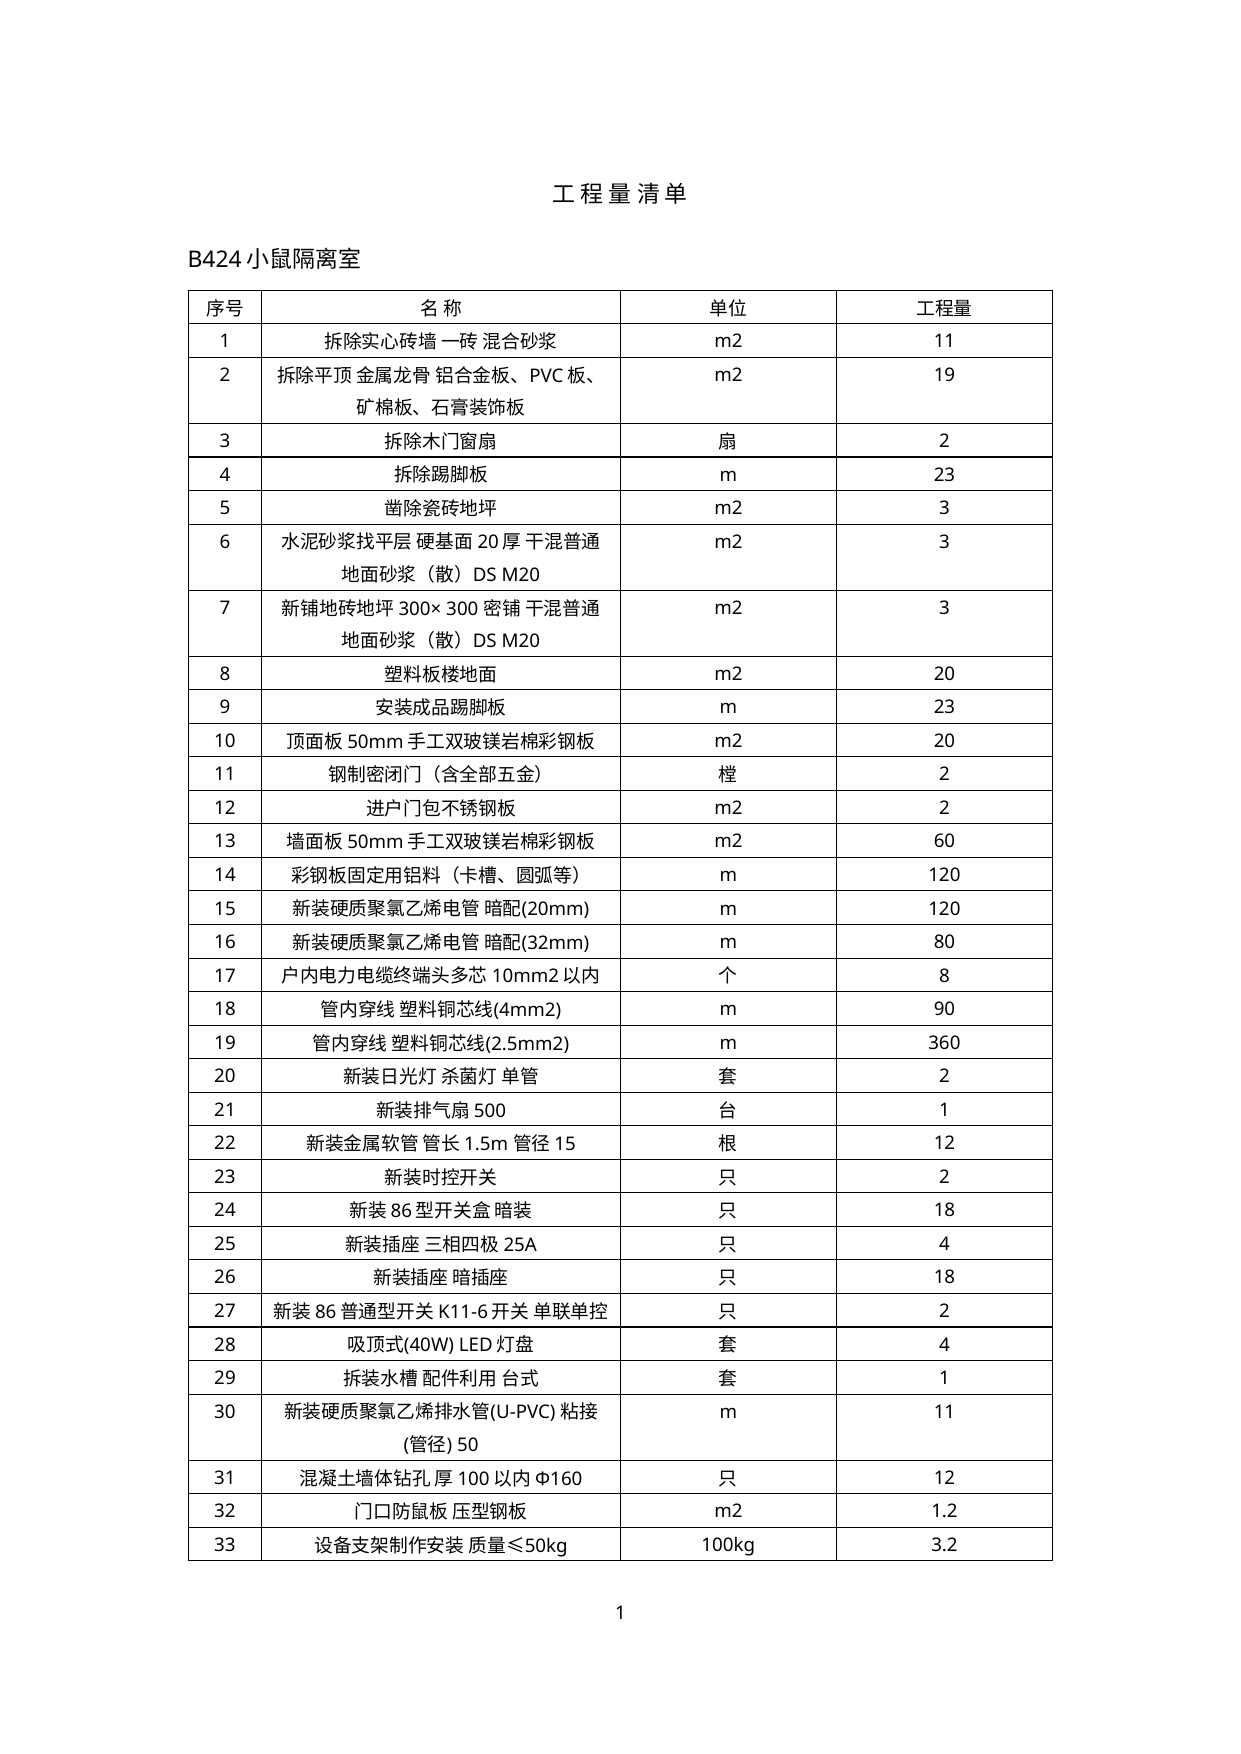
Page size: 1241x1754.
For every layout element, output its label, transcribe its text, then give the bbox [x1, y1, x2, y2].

table_cell 设备支架制作安装 质量≤50kg [262, 1528, 620, 1560]
table_cell m [621, 458, 836, 490]
table_cell 新装86型开关盒 暗装 [262, 1193, 620, 1226]
table_cell 3 [837, 591, 1052, 656]
table_cell 只 [621, 1193, 836, 1226]
table_header 名 称 [262, 291, 620, 323]
table_cell 17 [189, 959, 261, 991]
table_cell m2 [621, 358, 836, 423]
table_cell 23 [837, 458, 1052, 490]
table_cell 管内穿线 塑料铜芯线(2.5mm2) [262, 1026, 620, 1058]
table_cell 安装成品踢脚板 [262, 690, 620, 723]
table_cell 3 [837, 525, 1052, 589]
table_cell 19 [189, 1026, 261, 1058]
table_cell m2 [621, 491, 836, 523]
table_cell 进户门包不锈钢板 [262, 791, 620, 823]
table_cell 8 [837, 959, 1052, 991]
table_cell m [621, 925, 836, 957]
table_cell 拆除木门窗扇 [262, 424, 620, 456]
table_cell m2 [621, 824, 836, 857]
table_cell 23 [837, 690, 1052, 723]
table_cell 80 [837, 925, 1052, 957]
table_cell 新装硬质聚氯乙烯排水管(U-PVC) 粘接(管径) 50 [262, 1395, 620, 1459]
table_cell 只 [621, 1260, 836, 1293]
table_cell m [621, 1395, 836, 1459]
table_cell 15 [189, 891, 261, 924]
table_cell 11 [837, 324, 1052, 357]
table_cell 混凝土墙体钻孔 厚100以内 Φ160 [262, 1461, 620, 1493]
table_cell 套 [621, 1361, 836, 1393]
table_cell m [621, 992, 836, 1024]
table_cell 新装排气扇 500 [262, 1093, 620, 1125]
table_cell m [621, 858, 836, 890]
table_cell 120 [837, 858, 1052, 890]
table_cell 3 [837, 491, 1052, 523]
table_cell 户内电力电缆终端头多芯 10mm2以内 [262, 959, 620, 991]
table_cell 27 [189, 1294, 261, 1326]
table_cell 25 [189, 1227, 261, 1259]
table_cell 1 [837, 1093, 1052, 1125]
table_cell 120 [837, 891, 1052, 924]
text B424小鼠隔离室 [187, 225, 1053, 290]
table_cell 新装金属软管 管长1.5m 管径15 [262, 1126, 620, 1159]
table_cell 新装日光灯 杀菌灯 单管 [262, 1059, 620, 1092]
table_cell 5 [189, 491, 261, 523]
table_cell 2 [837, 1294, 1052, 1326]
table_cell 11 [189, 757, 261, 790]
table_cell 只 [621, 1294, 836, 1326]
table_cell 3.2 [837, 1528, 1052, 1560]
table_cell 26 [189, 1260, 261, 1293]
table_cell 20 [837, 724, 1052, 756]
table_cell 钢制密闭门（含全部五金） [262, 757, 620, 790]
table_cell m2 [621, 324, 836, 357]
table_cell 6 [189, 525, 261, 589]
table_header 工程量 [837, 291, 1052, 323]
table_cell 拆除实心砖墙 一砖 混合砂浆 [262, 324, 620, 357]
table_cell 拆除踢脚板 [262, 458, 620, 490]
table_cell 樘 [621, 757, 836, 790]
table_cell 32 [189, 1494, 261, 1527]
table_cell 12 [837, 1461, 1052, 1493]
table_cell 2 [189, 358, 261, 423]
table_cell 100kg [621, 1528, 836, 1560]
table_cell 4 [837, 1227, 1052, 1259]
table_cell 7 [189, 591, 261, 656]
table_cell 33 [189, 1528, 261, 1560]
table_cell 31 [189, 1461, 261, 1493]
table_cell 只 [621, 1227, 836, 1259]
table_cell 1 [837, 1361, 1052, 1393]
table_cell 墙面板 50mm手工双玻镁岩棉彩钢板 [262, 824, 620, 857]
table_cell 扇 [621, 424, 836, 456]
table_cell 9 [189, 690, 261, 723]
table_cell 2 [837, 1160, 1052, 1192]
table_cell 个 [621, 959, 836, 991]
table_cell 拆除平顶 金属龙骨 铝合金板、PVC板、矿棉板、石膏装饰板 [262, 358, 620, 423]
table_cell 16 [189, 925, 261, 957]
table_cell 24 [189, 1193, 261, 1226]
table_cell 水泥砂浆找平层 硬基面 20厚 干混普通地面砂浆（散）DS M20 [262, 525, 620, 589]
table_cell 20 [189, 1059, 261, 1092]
table_cell 只 [621, 1160, 836, 1192]
table_cell 新装硬质聚氯乙烯电管 暗配(20mm) [262, 891, 620, 924]
table_cell 只 [621, 1461, 836, 1493]
table_cell 18 [837, 1193, 1052, 1226]
table_cell 门口防鼠板 压型钢板 [262, 1494, 620, 1527]
table_cell 28 [189, 1328, 261, 1360]
table_cell 20 [837, 657, 1052, 689]
table_cell 2 [837, 1059, 1052, 1092]
table_cell 4 [837, 1328, 1052, 1360]
table_cell m2 [621, 724, 836, 756]
table_cell 新装插座 三相四极 25A [262, 1227, 620, 1259]
table_cell 台 [621, 1093, 836, 1125]
table_cell 4 [189, 458, 261, 490]
table_cell 14 [189, 858, 261, 890]
text 工 程 量 清 单 [187, 160, 1053, 225]
table_cell 新装时控开关 [262, 1160, 620, 1192]
table_cell 22 [189, 1126, 261, 1159]
table_cell 凿除瓷砖地坪 [262, 491, 620, 523]
table_cell 3 [189, 424, 261, 456]
table_cell m2 [621, 657, 836, 689]
table_cell 23 [189, 1160, 261, 1192]
table_cell 30 [189, 1395, 261, 1459]
table_cell m2 [621, 591, 836, 656]
table_cell 新铺地砖地坪 300× 300 密铺 干混普通地面砂浆（散）DS M20 [262, 591, 620, 656]
table_cell m2 [621, 525, 836, 589]
table_cell 1 [189, 324, 261, 357]
table_cell m [621, 1026, 836, 1058]
table_cell 新装86普通型开关 K11-6开关 单联单控 [262, 1294, 620, 1326]
table_cell 根 [621, 1126, 836, 1159]
table_cell 12 [837, 1126, 1052, 1159]
table_cell 2 [837, 791, 1052, 823]
table_cell 60 [837, 824, 1052, 857]
table_cell 顶面板 50mm手工双玻镁岩棉彩钢板 [262, 724, 620, 756]
table_cell 29 [189, 1361, 261, 1393]
table_cell 彩钢板固定用铝料（卡槽、圆弧等） [262, 858, 620, 890]
table_cell 套 [621, 1059, 836, 1092]
table_cell 拆装水槽 配件利用 台式 [262, 1361, 620, 1393]
table_cell m [621, 690, 836, 723]
table_cell m2 [621, 791, 836, 823]
table_cell 12 [189, 791, 261, 823]
table_cell m [621, 891, 836, 924]
table_cell 套 [621, 1328, 836, 1360]
table_cell 1.2 [837, 1494, 1052, 1527]
table_cell 19 [837, 358, 1052, 423]
table_cell 10 [189, 724, 261, 756]
table_cell 新装插座 暗插座 [262, 1260, 620, 1293]
table_cell 塑料板楼地面 [262, 657, 620, 689]
table_cell 2 [837, 424, 1052, 456]
table_cell 新装硬质聚氯乙烯电管 暗配(32mm) [262, 925, 620, 957]
table_header 序号 [189, 291, 261, 323]
table_cell 吸顶式(40W) LED灯盘 [262, 1328, 620, 1360]
table_cell 2 [837, 757, 1052, 790]
table_cell 11 [837, 1395, 1052, 1459]
table_cell 90 [837, 992, 1052, 1024]
table_header 单位 [621, 291, 836, 323]
table_cell 管内穿线 塑料铜芯线(4mm2) [262, 992, 620, 1024]
table_cell 13 [189, 824, 261, 857]
table_cell 8 [189, 657, 261, 689]
table_cell 18 [837, 1260, 1052, 1293]
table_cell m2 [621, 1494, 836, 1527]
table_cell 18 [189, 992, 261, 1024]
table_cell 21 [189, 1093, 261, 1125]
table_cell 360 [837, 1026, 1052, 1058]
